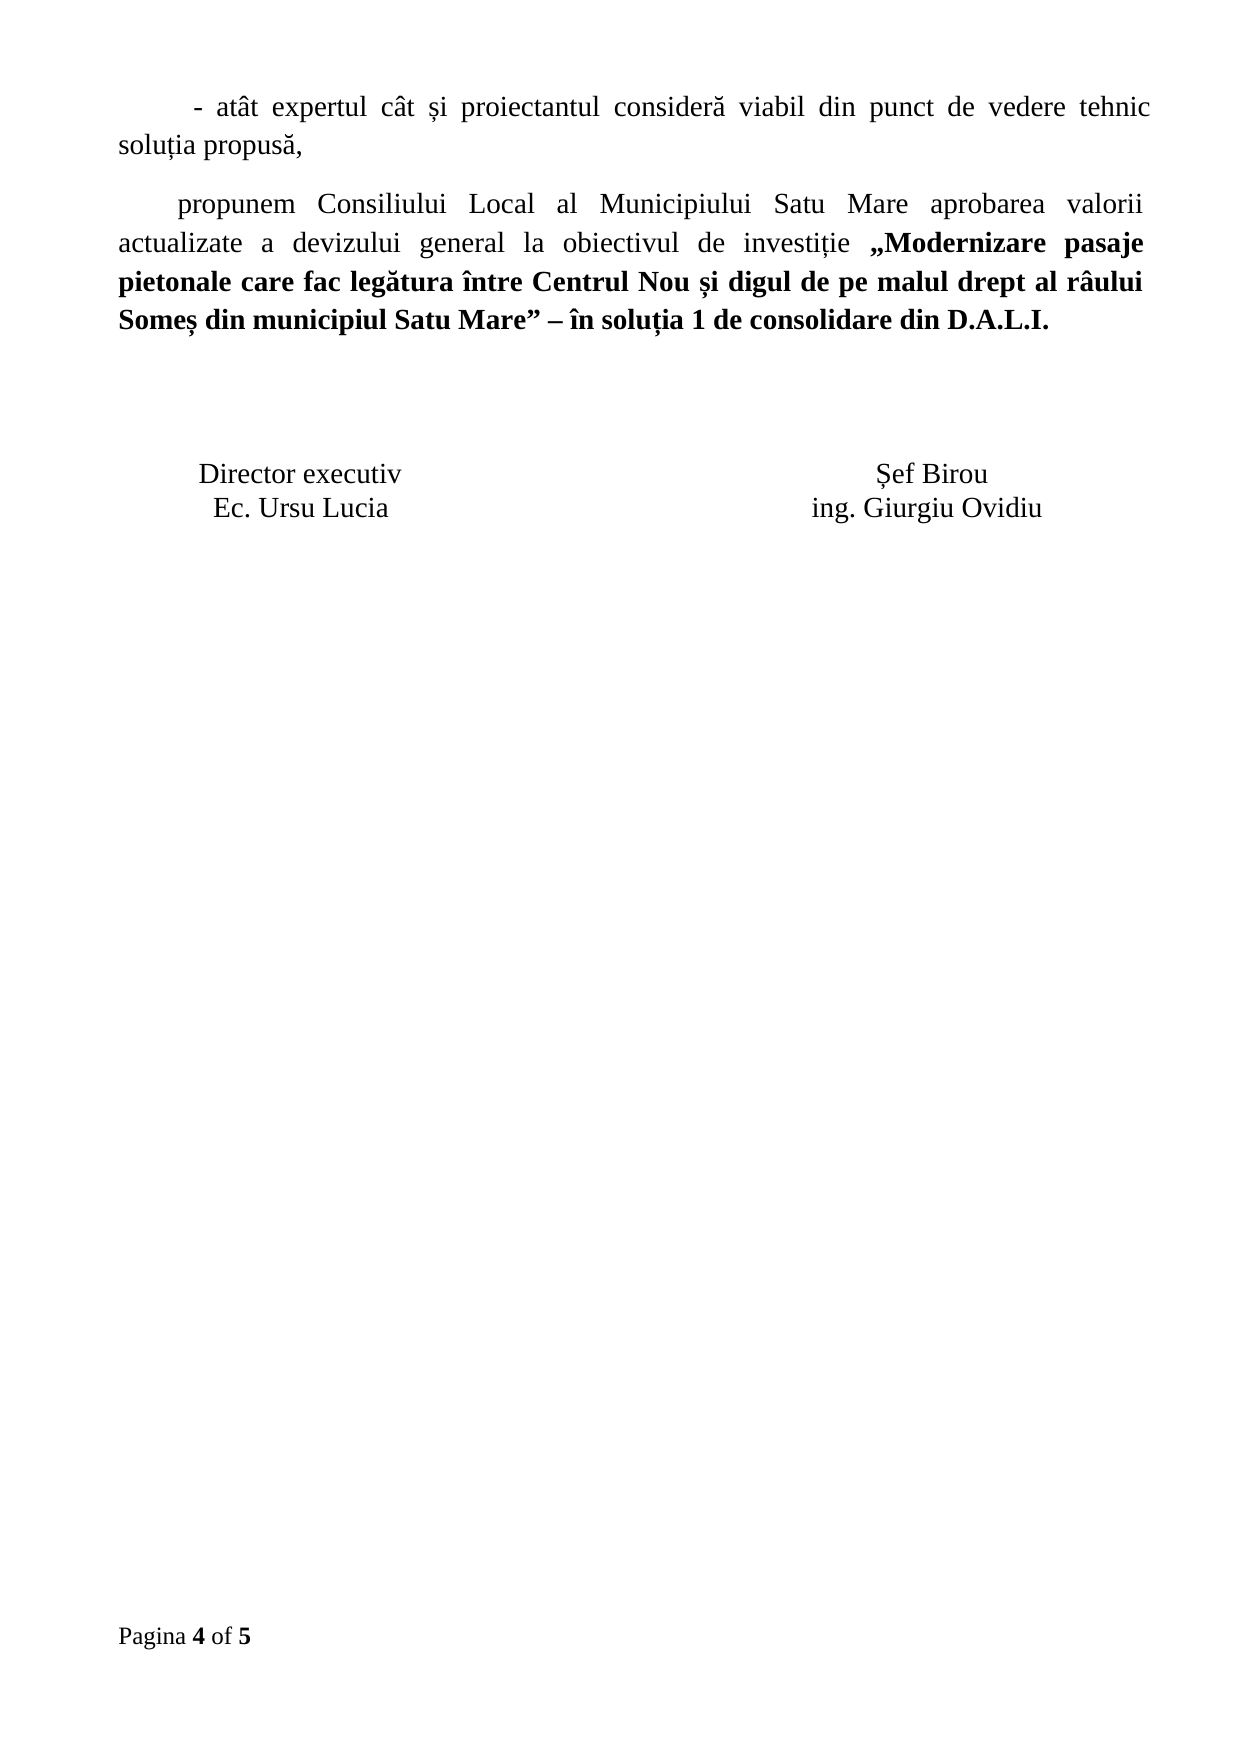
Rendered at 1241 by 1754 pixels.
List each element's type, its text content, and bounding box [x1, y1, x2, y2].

text Ec. Ursu Lucia ing. Giurgiu Ovidiu [118, 490, 1152, 523]
text Director executiv Șef Birou [118, 456, 1152, 490]
text - atât expertul cât și proiectantul consideră viabil din punct de vedere tehnic soluția propusă, [118, 89, 1152, 161]
text propunem Consiliului Local al Municipiului Satu Mare aprobarea valorii actualizate a devizului general la obiectivul de investiție „Modernizare pasaje pietonale care fac legătura între Centrul Nou și digul de pe malul drept al râului Someș din municipiul Satu Mare” – în soluția 1 de consolidare din D.A.L.I. [118, 187, 1144, 336]
